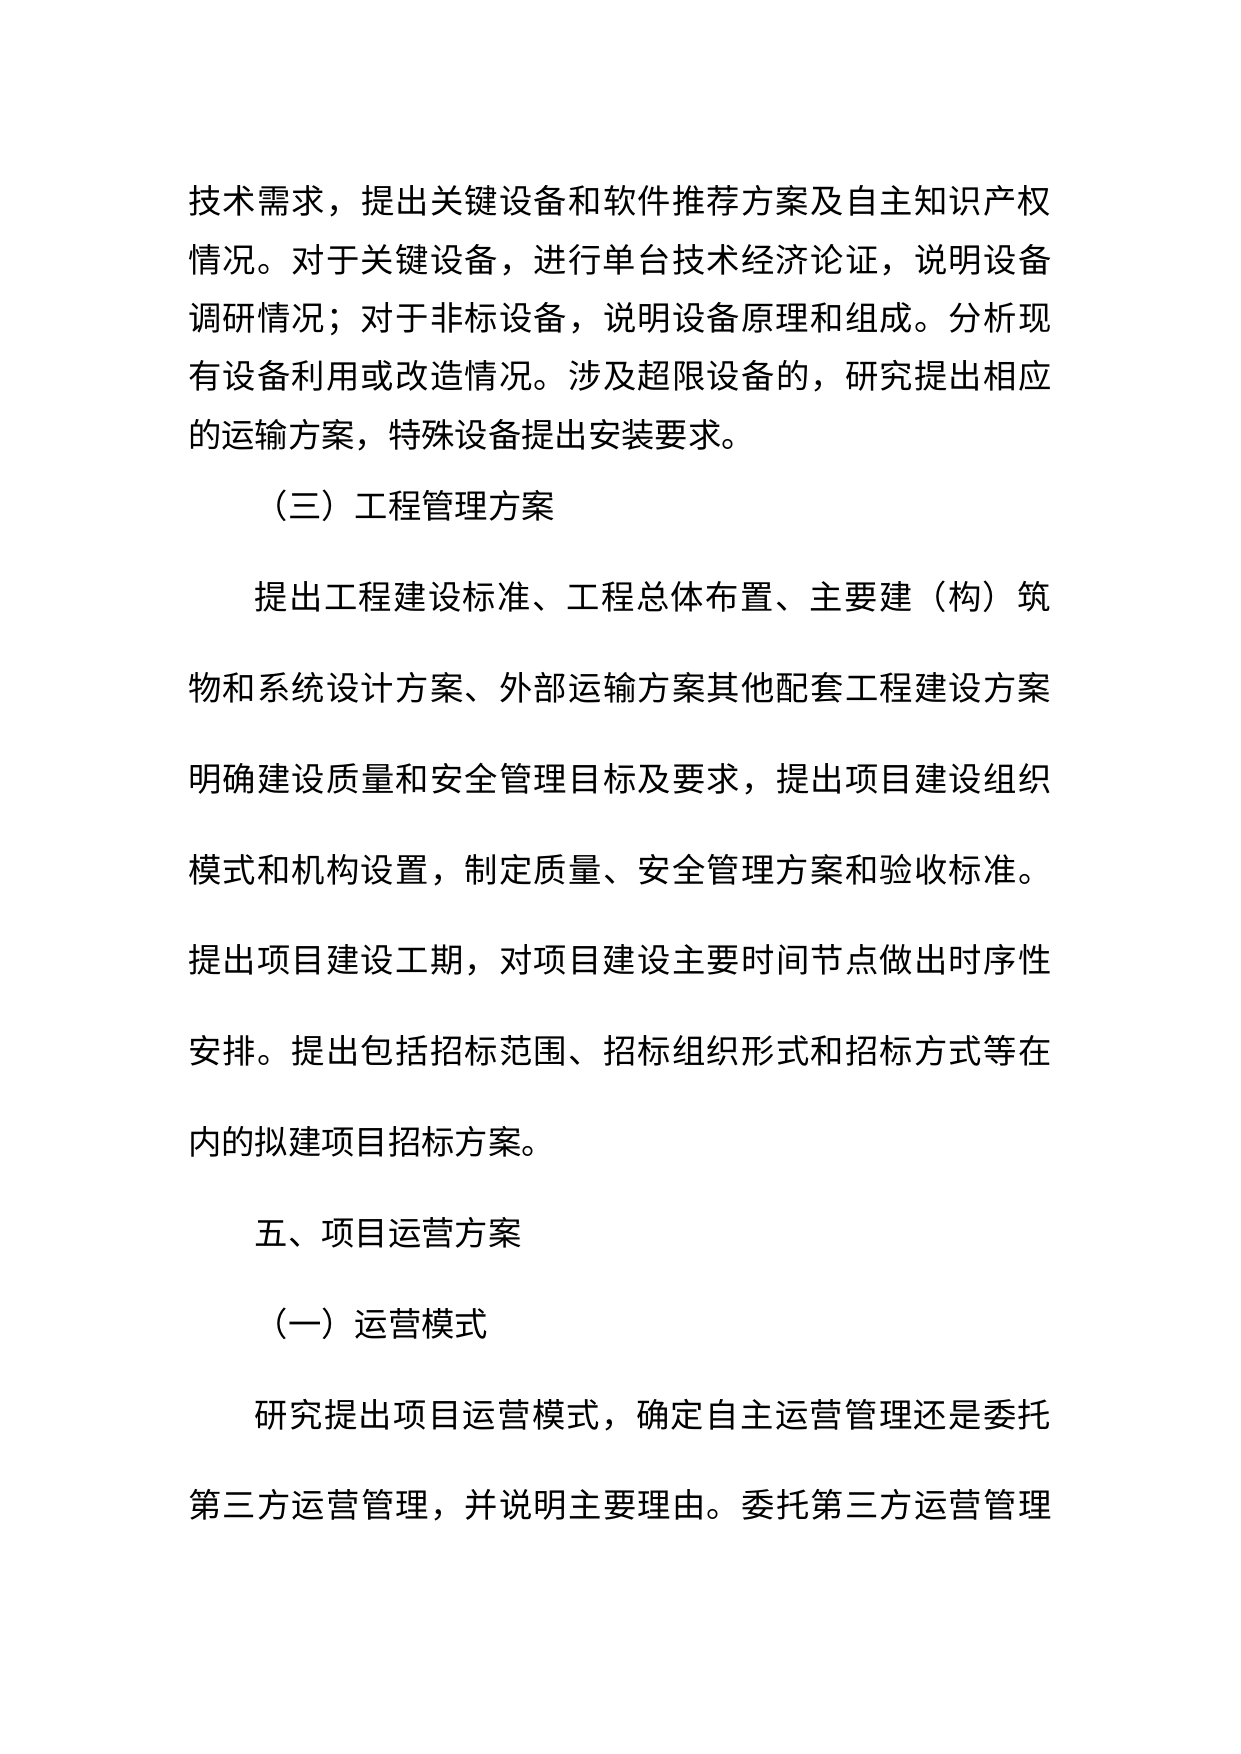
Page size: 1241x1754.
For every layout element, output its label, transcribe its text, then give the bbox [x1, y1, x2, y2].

text （三）工程管理方案 [188, 459, 1052, 550]
text 五、项目运营方案 [188, 1186, 1052, 1276]
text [188, 167, 1052, 459]
text （一）运营模式 [188, 1276, 1052, 1367]
text 提出工程建设标准、工程总体布置、主要建（构）筑物和系统设计方案、外部运输方案其他配套工程建设方案。明确建设质量和安全管理目标及要求，提出项目建设组织模式和机构设置，制定质量、安全管理方案和验收标准。提出项目建设工期，对项目建设主要时间节点做出时序性安排。提出包括招标范围、招标组织形式和招标方式等在内的拟建项目招标方案。 [188, 550, 1052, 1186]
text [188, 1367, 1052, 1549]
